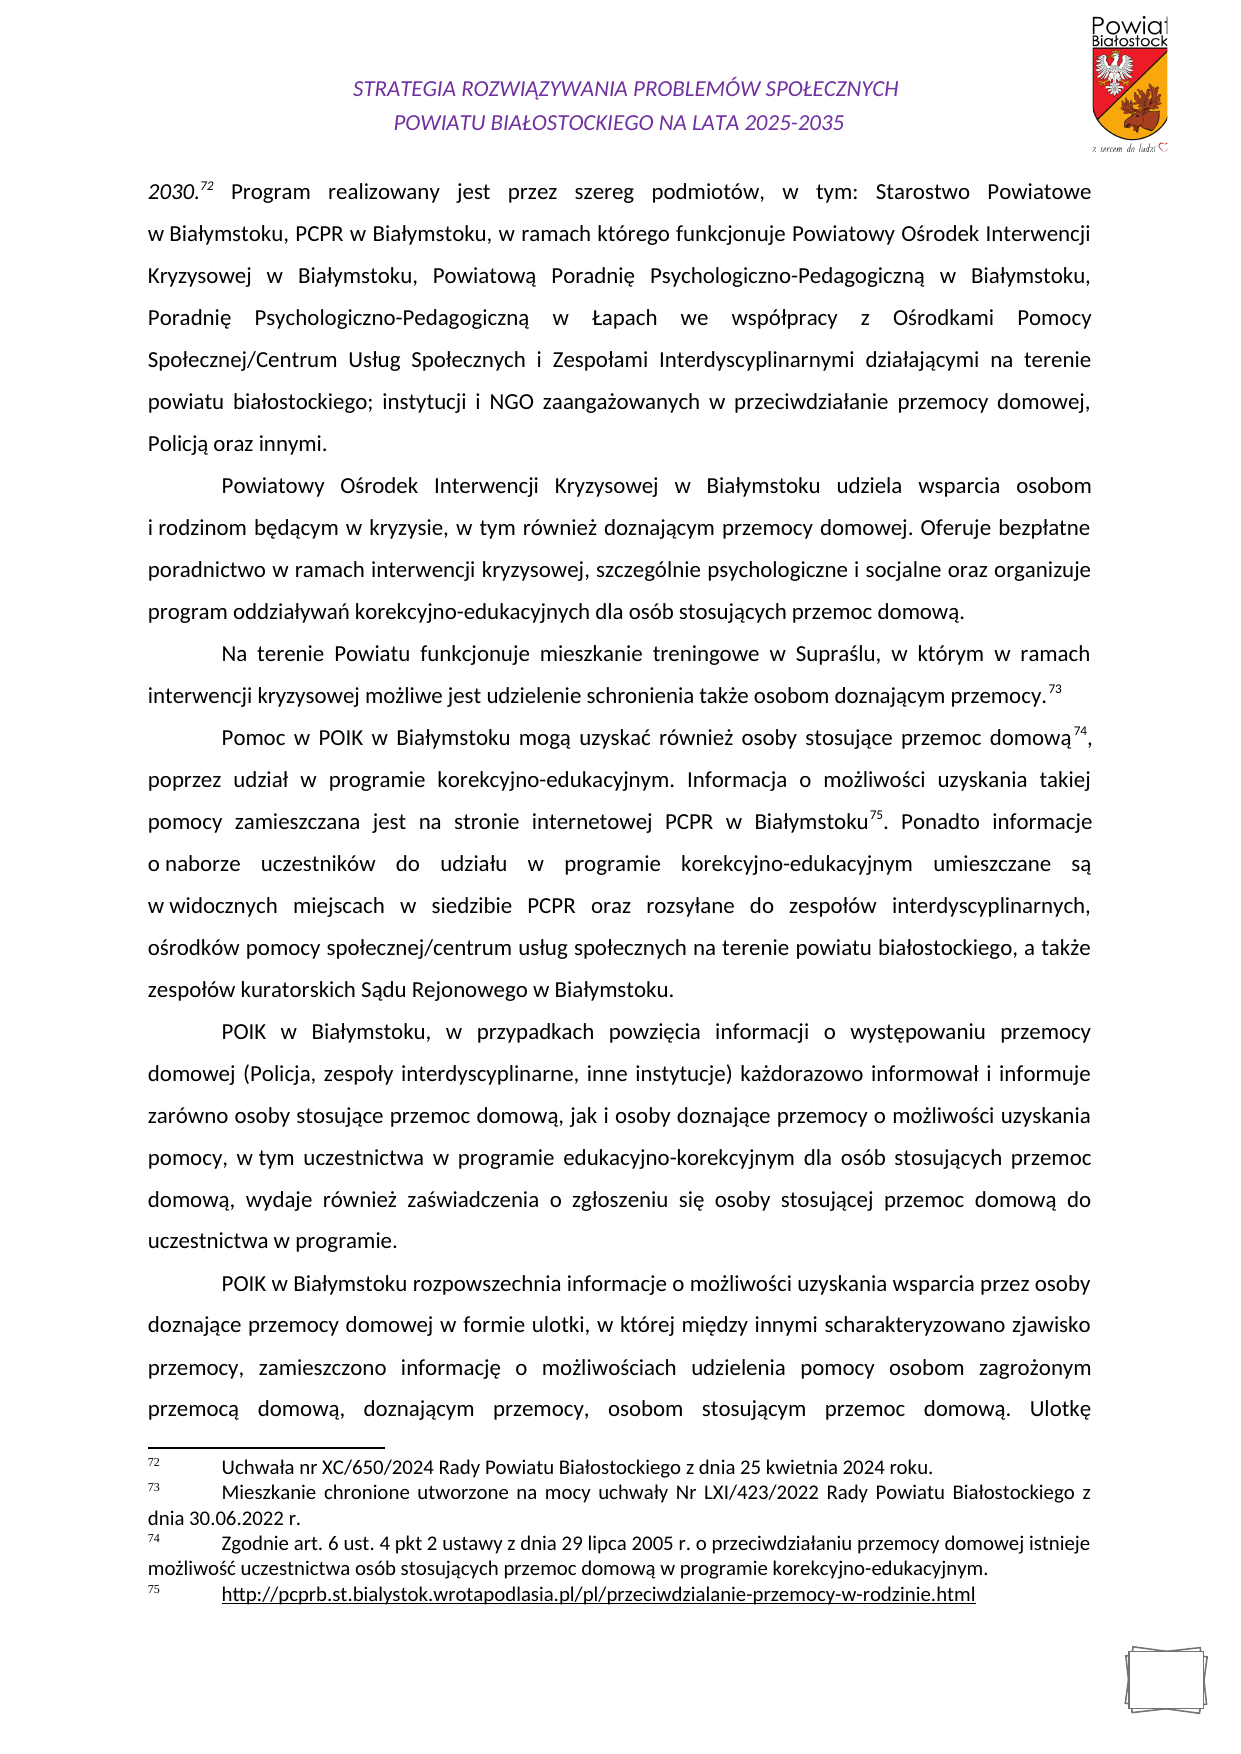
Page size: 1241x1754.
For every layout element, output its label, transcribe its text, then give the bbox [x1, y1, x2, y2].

text Pomoc w POIK w Białymstoku mogą uzyskać również osoby stosujące przemoc domową, poprzez udział w programie korekcyjno-edukacyjnym. Informacja o możliwości uzyskania takiej pomocy zamieszczana jest na stronie internetowej PCPR w Białymstoku. Ponadto informacje o naborze uczestników do udziału w programie korekcyjno-edukacyjnym umieszczane są w widocznych miejscach w siedzibie PCPR oraz rozsyłane do zespołów interdyscyplinarnych, ośrodków pomocy społecznej/centrum usług społecznych na terenie powiatu białostockiego, a także zespołów kuratorskich Sądu Rejonowego w Białymstoku. [148, 723, 1093, 1003]
text POIK w Białymstoku, w przypadkach powzięcia informacji o występowaniu przemocy domowej (Policja, zespoły interdyscyplinarne, inne instytucje) każdorazowo informował i informuje zarówno osoby stosujące przemoc domową, jak i osoby doznające przemocy o możliwości uzyskania pomocy, w tym uczestnictwa w programie edukacyjno-korekcyjnym dla osób stosujących przemoc domową, wydaje również zaświadczenia o zgłoszeniu się osoby stosującej przemoc domową do uczestnictwa w programie. [148, 1017, 1093, 1255]
text Powiatowy Ośrodek Interwencji Kryzysowej w Białymstoku udziela wsparcia osobom i rodzinom będącym w kryzysie, w tym również doznającym przemocy domowej. Oferuje bezpłatne poradnictwo w ramach interwencji kryzysowej, szczególnie psychologiczne i socjalne oraz organizuje program oddziaływań korekcyjno-edukacyjnych dla osób stosujących przemoc domową. [148, 471, 1093, 625]
picture [1092, 16, 1168, 151]
text Na terenie Powiatu funkcjonuje mieszkanie treningowe w Supraślu, w którym w ramach interwencji kryzysowej możliwe jest udzielenie schronienia także osobom doznającym przemocy. [148, 639, 1093, 709]
